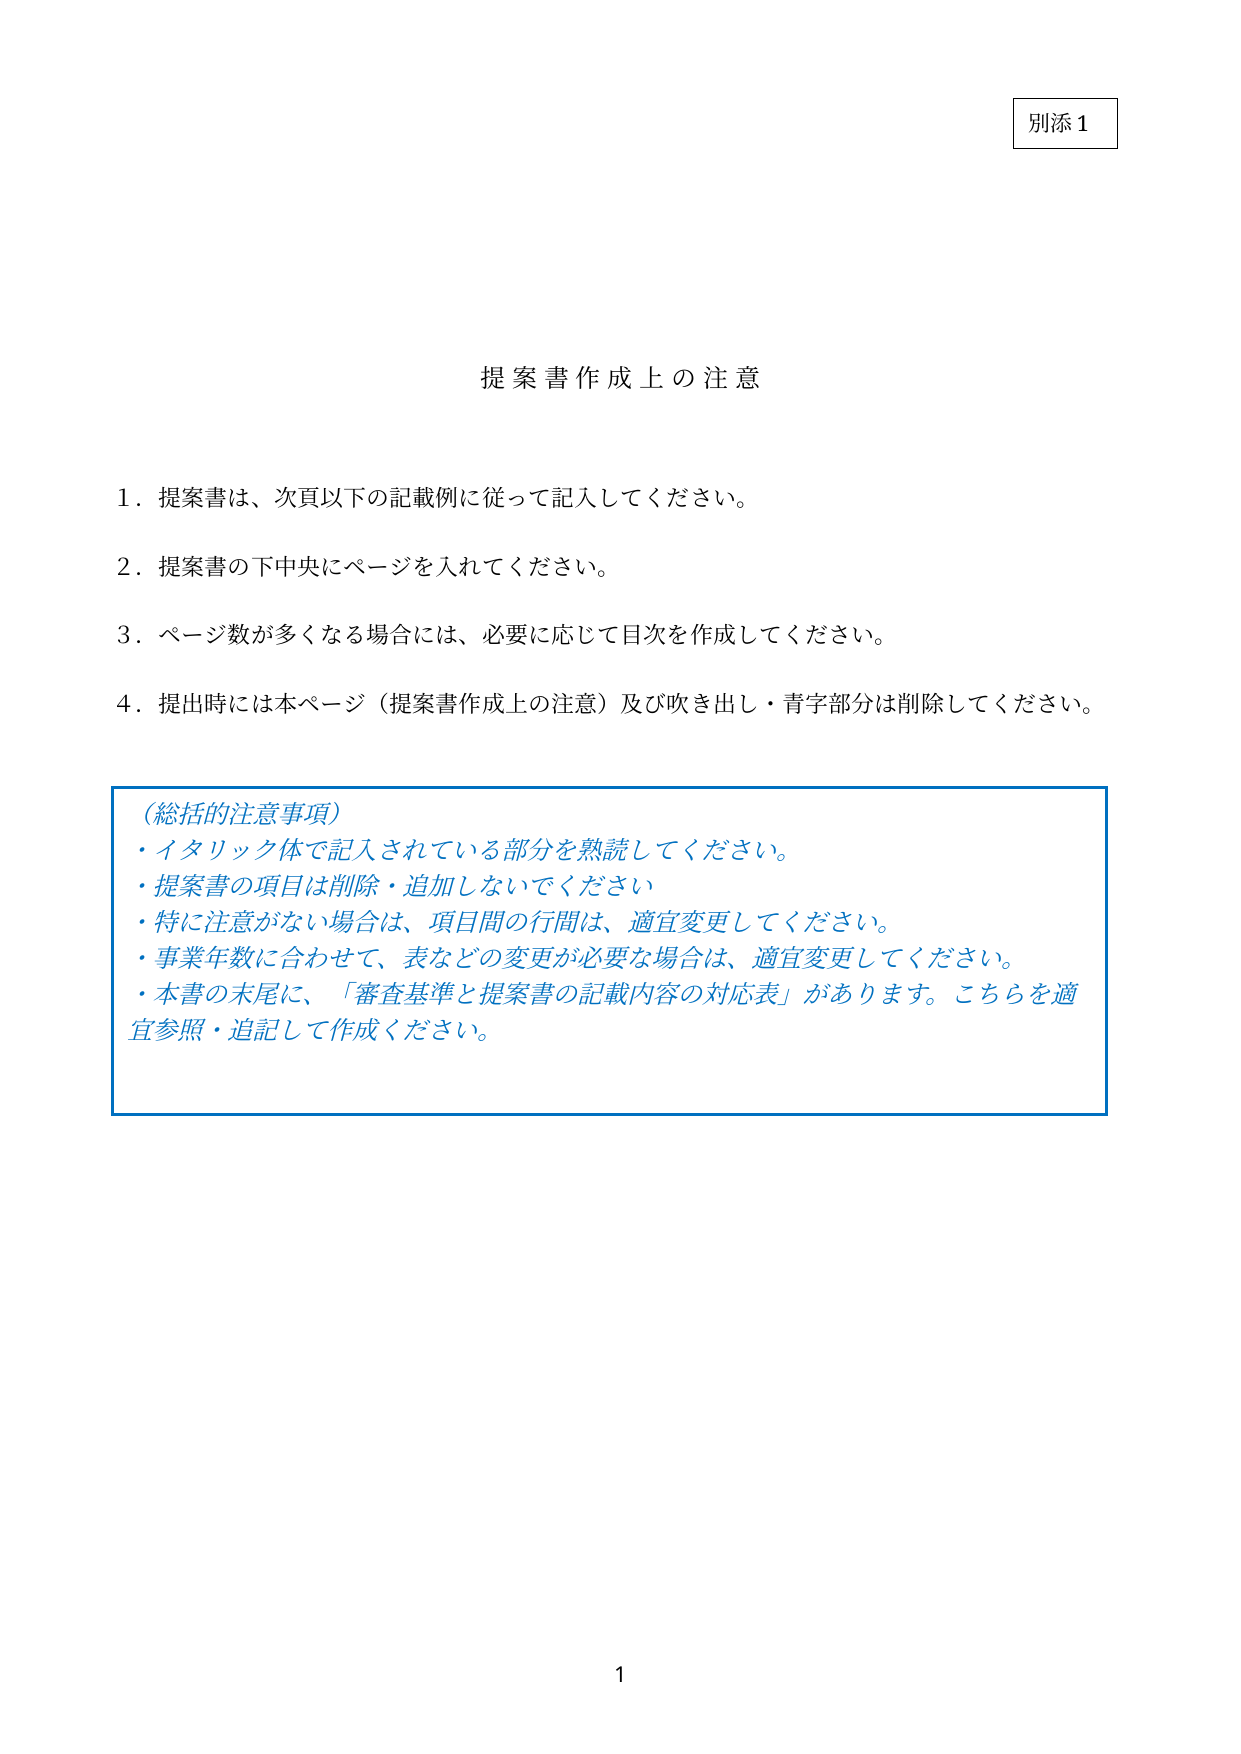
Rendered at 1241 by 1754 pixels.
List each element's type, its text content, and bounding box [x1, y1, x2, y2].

text ４．提出時には本ページ（提案書作成上の注意）及び吹き出し・青字部分は削除してください。 [112, 685, 1128, 719]
text ２．提案書の下中央にページを入れてください。 [112, 548, 1128, 582]
text ３．ページ数が多くなる場合には、必要に応じて目次を作成してください。 [112, 617, 1128, 651]
text １．提案書は、次頁以下の記載例に従って記入してください。 [112, 480, 1128, 514]
text 提案書作成上の注意 [112, 343, 1128, 411]
